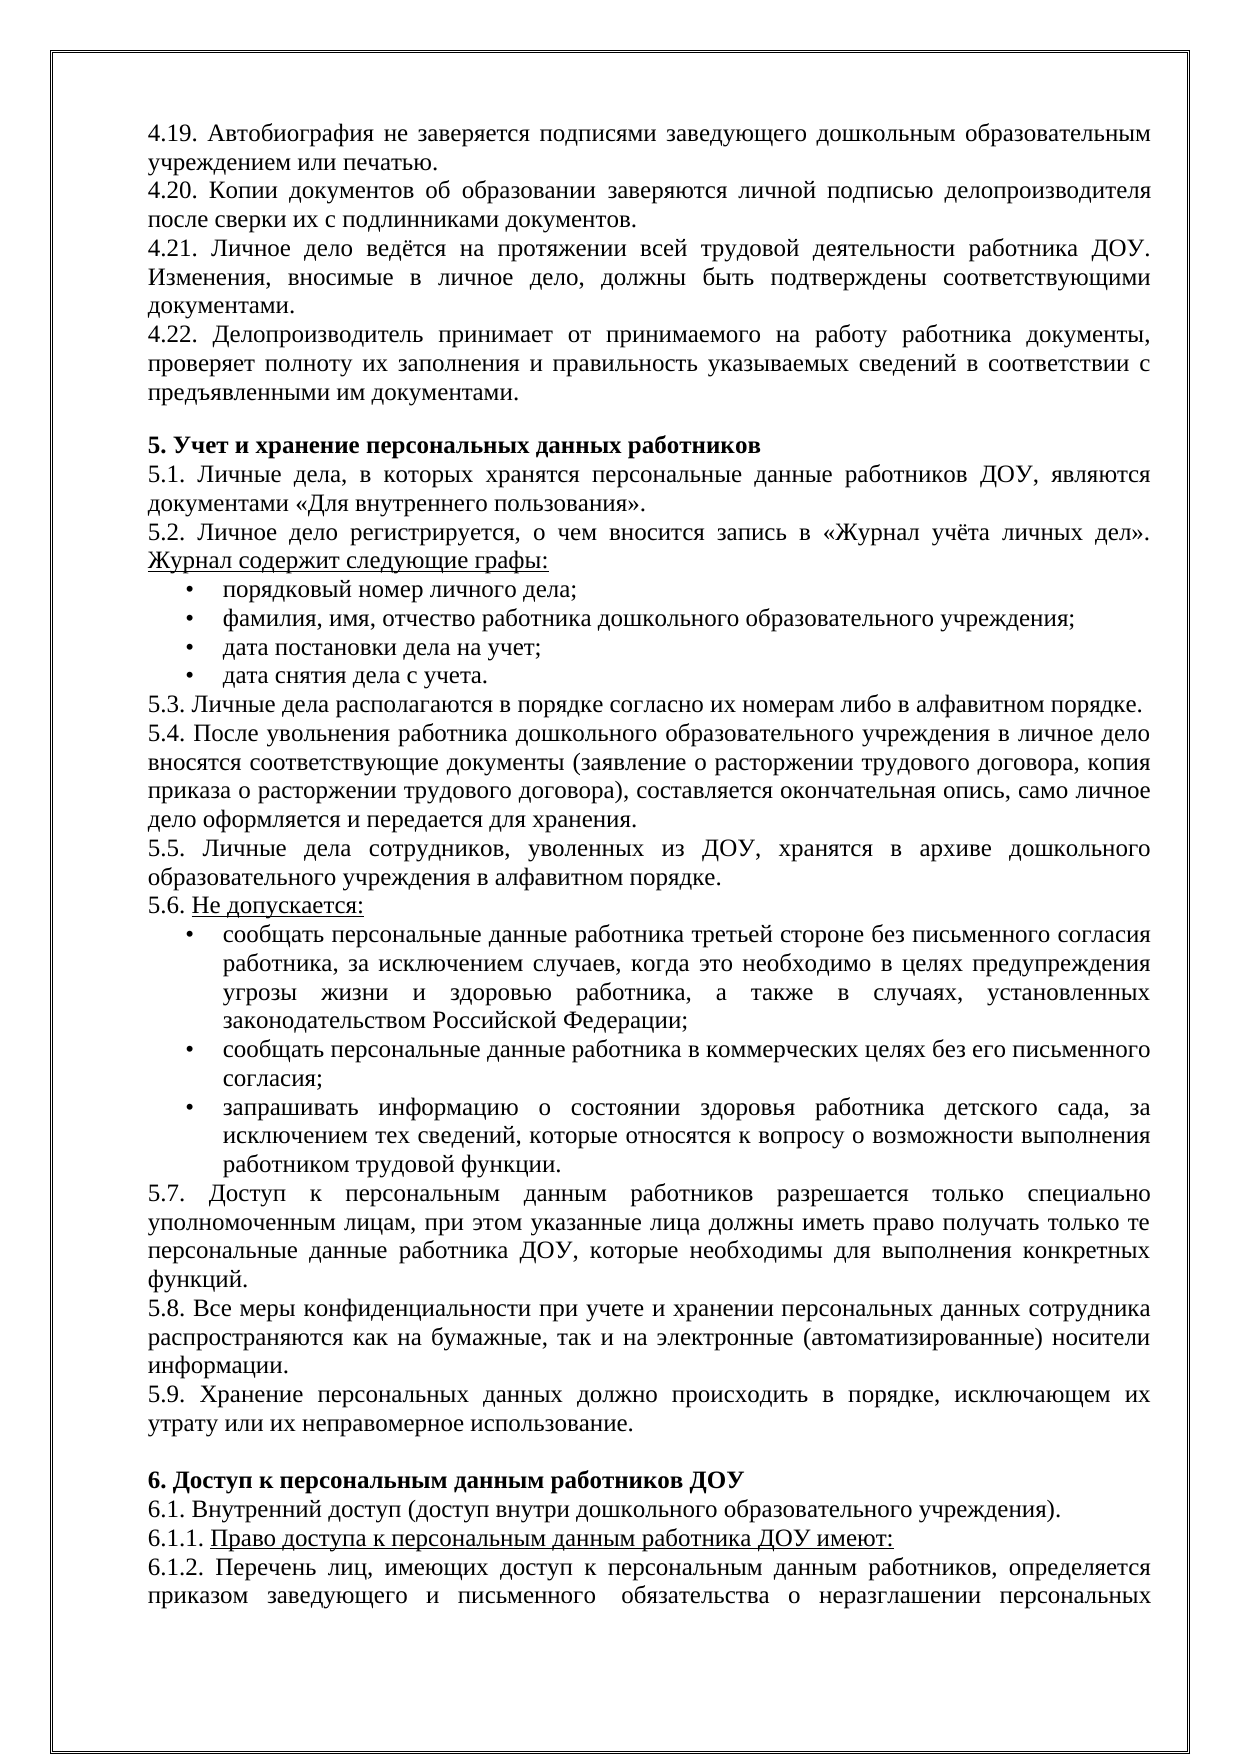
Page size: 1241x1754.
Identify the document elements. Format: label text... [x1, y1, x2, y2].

text 5.1. Личные дела, в которых хранятся персональные данные работников ДОУ, являются документами «Для внутреннего пользования». [148, 459, 1152, 517]
text 5.7. Доступ к персональным данным работников разрешается только специально уполномоченным лицам, при этом указанные лица должны иметь право получать только те персональные данные работника ДОУ, которые необходимы для выполнения конкретных функций. [148, 1178, 1152, 1293]
text 4.21. Личное дело ведётся на протяжении всей трудовой деятельности работника ДОУ. Изменения, вносимые в личное дело, должны быть подтверждены соответствующими документами. [148, 233, 1152, 319]
text 5.5. Личные дела сотрудников, уволенных из ДОУ, хранятся в архиве дошкольного образовательного учреждения в алфавитном порядке. [148, 833, 1152, 891]
text 4.22. Делопроизводитель принимает от принимаемого на работу работника документы, проверяет полноту их заполнения и правильность указываемых сведений в соответствии с предъявленными им документами. [148, 319, 1152, 406]
list сообщать персональные данные работника в коммерческих целях без его письменного согласия; [185, 1034, 1152, 1092]
text 5. Учет и хранение персональных данных работников [148, 431, 1152, 459]
list дата постановки дела на учет; [185, 632, 1152, 661]
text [148, 1552, 1152, 1609]
list запрашивать информацию о состоянии здоровья работника детского сада, за исключением тех сведений, которые относятся к вопросу о возможности выполнения работником трудовой функции. [185, 1092, 1152, 1178]
list сообщать персональные данные работника третьей стороне без письменного согласия работника, за исключением случаев, когда это необходимо в целях предупреждения угрозы жизни и здоровью работника, а также в случаях, установленных законодательством Российской Федерации; [185, 919, 1152, 1034]
text 4.20. Копии документов об образовании заверяются личной подписью делопроизводителя после сверки их с подлинниками документов. [148, 176, 1152, 233]
text 5.4. После увольнения работника дошкольного образовательного учреждения в личное дело вносятся соответствующие документы (заявление о расторжении трудового договора, копия приказа о расторжении трудового договора), составляется окончательная опись, само личное дело оформляется и передается для хранения. [148, 718, 1152, 833]
text 4.19. Автобиография не заверяется подписями заведующего дошкольным образовательным учреждением или печатью. [148, 118, 1152, 176]
text 5.2. Личное дело регистрируется, о чем вносится запись в «Журнал учёта личных дел». Журнал содержит следующие графы: [148, 517, 1152, 574]
text 6.1.1. Право доступа к персональным данным работника ДОУ имеют: [148, 1523, 1152, 1552]
text 6.1. Внутренний доступ (доступ внутри дошкольного образовательного учреждения). [148, 1494, 1152, 1523]
text 5.8. Все меры конфиденциальности при учете и хранении персональных данных сотрудника распространяются как на бумажные, так и на электронные (автоматизированные) носители информации. [148, 1293, 1152, 1379]
text 5.9. Хранение персональных данных должно происходить в порядке, исключающем их утрату или их неправомерное использование. [148, 1379, 1152, 1437]
text 5.6. Не допускается: [148, 891, 1152, 919]
list порядковый номер личного дела; [185, 574, 1152, 603]
text 5.3. Личные дела располагаются в порядке согласно их номерам либо в алфавитном порядке. [148, 689, 1152, 718]
text 6. Доступ к персональным данным работников ДОУ [148, 1466, 1152, 1494]
list дата снятия дела с учета. [185, 661, 1152, 689]
list фамилия, имя, отчество работника дошкольного образовательного учреждения; [185, 603, 1152, 632]
